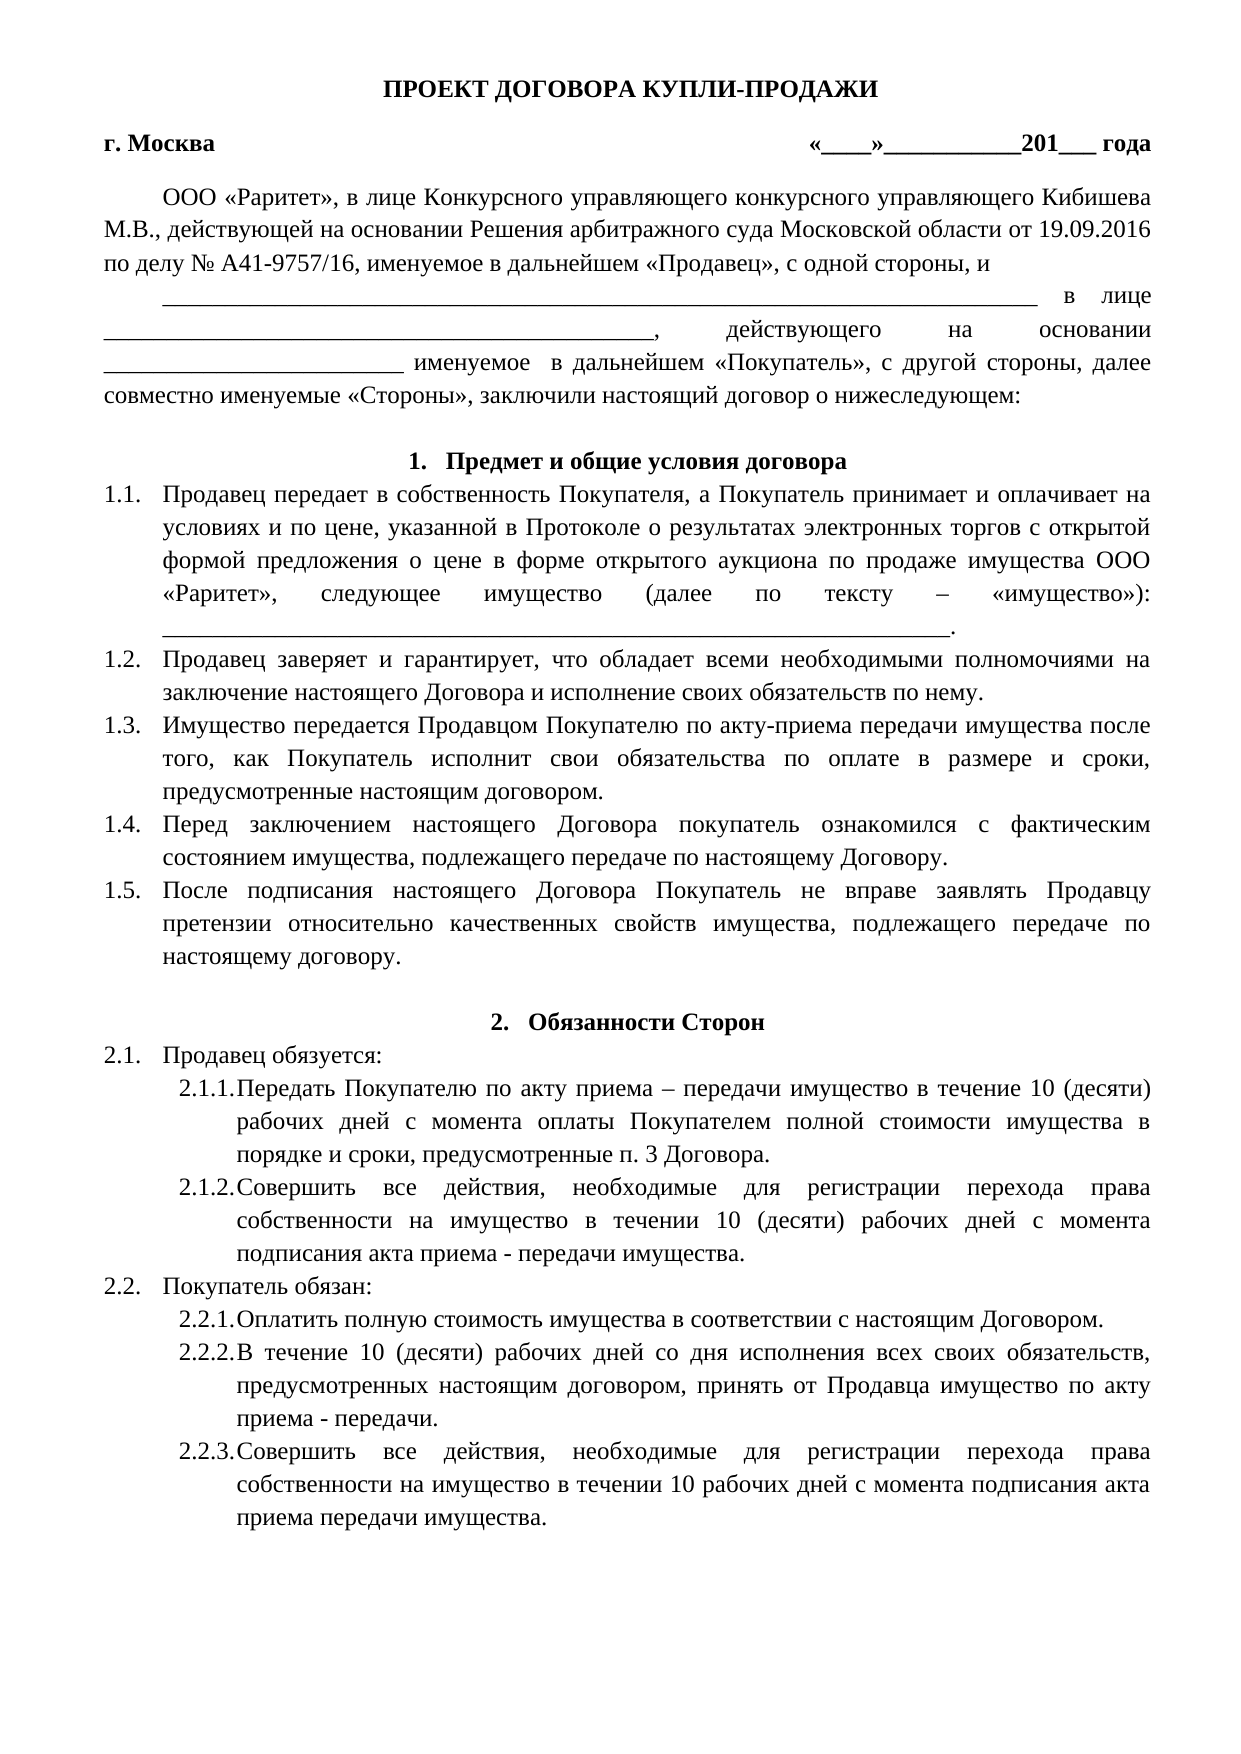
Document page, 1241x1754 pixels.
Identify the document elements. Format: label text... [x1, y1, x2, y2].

list В течение 10 (десяти) рабочих дней со дня исполнения всех своих обязательств, предусмотренных настоящим договором, принять от Продавца имущество по акту приема - передачи. [178, 1337, 1152, 1432]
list Продавец обязуется: [103, 1040, 1152, 1069]
text г. Москва «____»___________201___ года [103, 128, 1152, 156]
text ООО «Раритет», в лице Конкурсного управляющего конкурсного управляющего Кибишева М.В., действующей на основании Решения арбитражного суда Московской области от 19.09.2016 по делу № А41-9757/16, именуемое в дальнейшем «Продавец», с одной стороны, и [103, 182, 1152, 276]
list После подписания настоящего Договора Покупатель не вправе заявлять Продавцу претензии относительно качественных свойств имущества, подлежащего передаче по настоящему договору. [103, 875, 1152, 970]
list Совершить все действия, необходимые для регистрации перехода права собственности на имущество в течении 10 рабочих дней с момента подписания акта приема передачи имущества. [178, 1436, 1152, 1531]
text ______________________________________________________________________ в лице ____________________________________________, действующего на основании ________________________ именуемое в дальнейшем «Покупатель», с другой стороны, далее совместно именуемые «Стороны», заключили настоящий договор о нижеследующем: [103, 281, 1152, 408]
list Перед заключением настоящего Договора покупатель ознакомился с фактическим состоянием имущества, подлежащего передаче по настоящему Договору. [103, 809, 1152, 871]
text ПРОЕКТ ДОГОВОРА КУПЛИ-ПРОДАЖИ [103, 74, 1152, 103]
list Покупатель обязан: [103, 1271, 1152, 1300]
list Продавец передает в собственность Покупателя, а Покупатель принимает и оплачивает на условиях и по цене, указанной в Протоколе о результатах электронных торгов с открытой формой предложения о цене в форме открытого аукциона по продаже имущества ООО «Раритет», следующее имущество (далее по тексту – «имущество»): _______________________________________________________________. [103, 479, 1152, 639]
list Совершить все действия, необходимые для регистрации перехода права собственности на имущество в течении 10 (десяти) рабочих дней с момента подписания акта приема - передачи имущества. [178, 1172, 1152, 1267]
list Передать Покупателю по акту приема – передачи имущество в течение 10 (десяти) рабочих дней с момента оплаты Покупателем полной стоимости имущества в порядке и сроки, предусмотренные п. 3 Договора. [178, 1073, 1152, 1168]
list Оплатить полную стоимость имущества в соответствии с настоящим Договором. [178, 1304, 1152, 1333]
list Имущество передается Продавцом Покупателю по акту-приема передачи имущества после того, как Покупатель исполнит свои обязательства по оплате в размере и сроки, предусмотренные настоящим договором. [103, 710, 1152, 805]
list Обязанности Сторон [103, 1007, 1152, 1036]
list Предмет и общие условия договора [103, 446, 1152, 474]
list Продавец заверяет и гарантирует, что обладает всеми необходимыми полномочиями на заключение настоящего Договора и исполнение своих обязательств по нему. [103, 644, 1152, 706]
